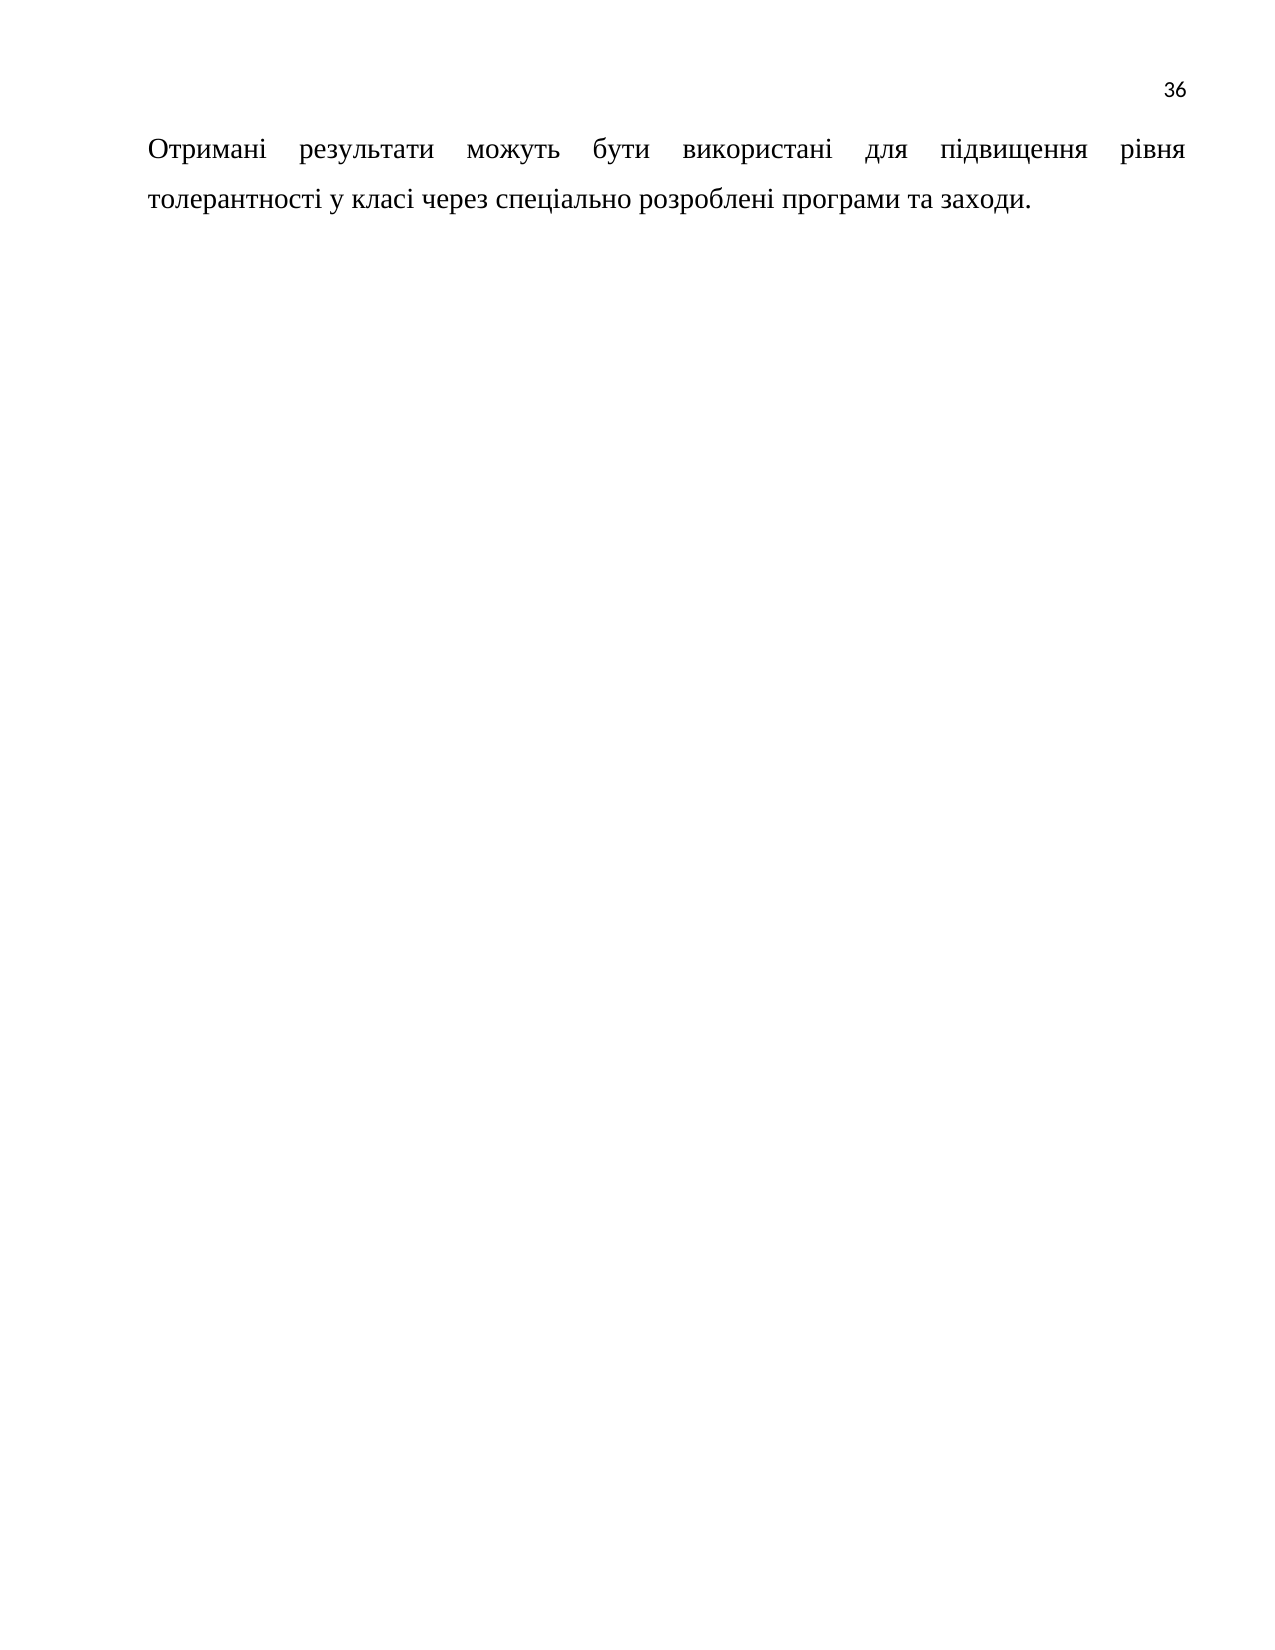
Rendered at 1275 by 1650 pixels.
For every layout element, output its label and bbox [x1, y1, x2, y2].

text [148, 131, 1186, 215]
